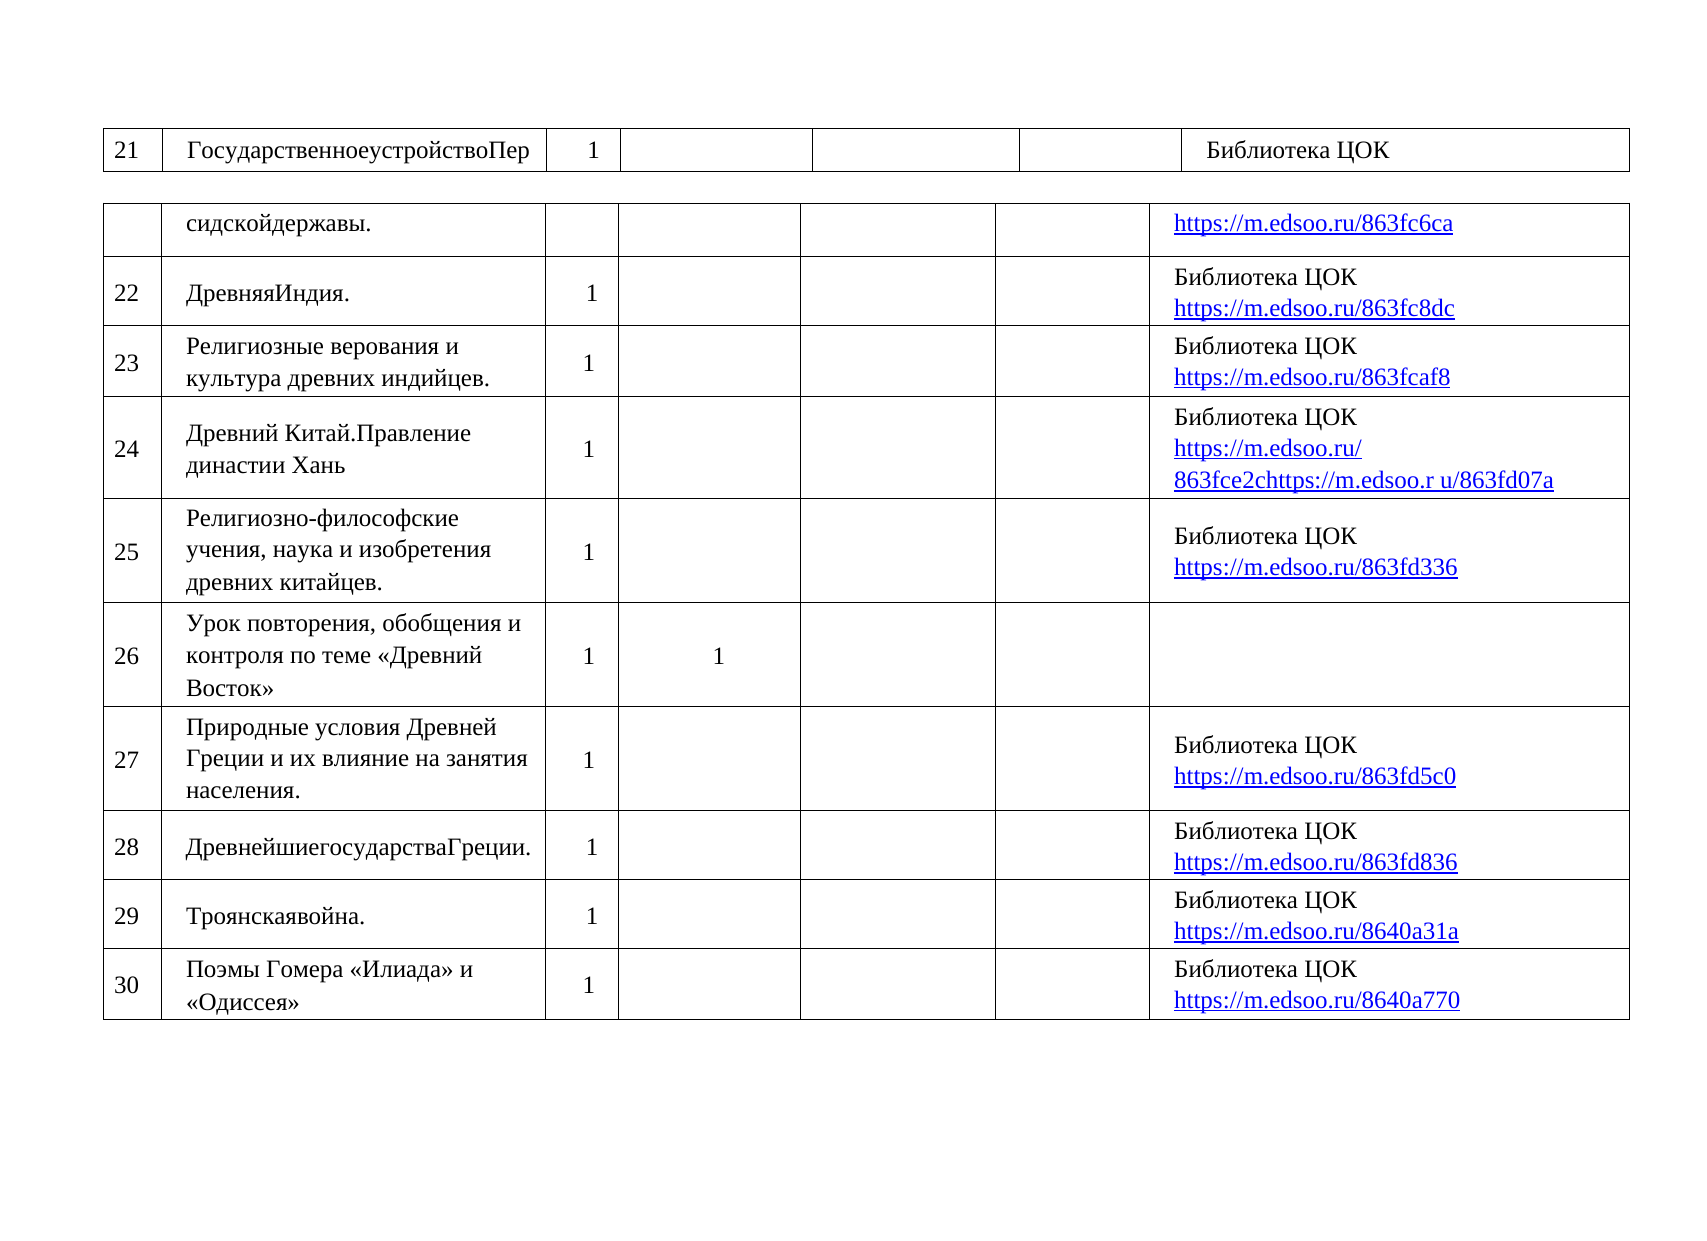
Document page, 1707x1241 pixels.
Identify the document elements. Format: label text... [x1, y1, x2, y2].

table_cell 30 [104, 949, 161, 1019]
table_cell [801, 397, 995, 497]
table_cell 1 [546, 326, 618, 396]
table_cell Библиотека ЦОК https://m.edsoo.ru/8640a770 [1150, 949, 1629, 1019]
table_cell 1 [546, 811, 618, 879]
table_cell Библиотека ЦОК https://m.edsoo.ru/863fd336 [1150, 499, 1629, 602]
table_cell ГосударственноеустройствоПер [163, 129, 546, 171]
table_cell [619, 257, 800, 325]
table_cell ДревнейшиегосударстваГреции. [162, 811, 545, 879]
table_cell [619, 326, 800, 396]
table_cell [801, 811, 995, 879]
table_cell [996, 499, 1149, 602]
table_cell 1 [546, 257, 618, 325]
table_cell Троянскаявойна. [162, 880, 545, 948]
table_cell [619, 949, 800, 1019]
table_cell Поэмы Гомера «Илиада» и «Одиссея» [162, 949, 545, 1019]
table_cell [619, 811, 800, 879]
table_cell 1 [546, 603, 618, 706]
table_cell 1 [547, 129, 620, 171]
table_cell [1150, 603, 1629, 706]
table_cell [996, 880, 1149, 948]
table_cell [801, 880, 995, 948]
table_cell [996, 603, 1149, 706]
table_cell 23 [104, 326, 161, 396]
table_cell 1 [546, 949, 618, 1019]
table_cell Урок повторения, обобщения и контроля по теме «Древний Восток» [162, 603, 545, 706]
table_cell ДревняяИндия. [162, 257, 545, 325]
table_cell Библиотека ЦОК https://m.edsoo.ru/863fd836 [1150, 811, 1629, 879]
table_cell 28 [104, 811, 161, 879]
table_cell [801, 603, 995, 706]
table_cell 29 [104, 880, 161, 948]
table_header [619, 204, 800, 256]
table_cell Библиотека ЦОК https://m.edsoo.ru/863fd5c0 [1150, 707, 1629, 810]
table_cell [619, 499, 800, 602]
table_cell Природные условия Древней Греции и их влияние на занятия населения. [162, 707, 545, 810]
table_cell [619, 397, 800, 497]
table_header [104, 204, 161, 256]
table_cell Библиотека ЦОК https://m.edsoo.ru/863fc8dc [1150, 257, 1629, 325]
table_cell [996, 707, 1149, 810]
table_cell 1 [546, 397, 618, 497]
table_cell [1020, 129, 1181, 171]
table_cell [801, 499, 995, 602]
table_cell [801, 326, 995, 396]
table_cell Библиотека ЦОК [1182, 129, 1629, 171]
table_cell 21 [104, 129, 162, 171]
table_cell 26 [104, 603, 161, 706]
table_cell [619, 707, 800, 810]
table_cell 22 [104, 257, 161, 325]
table_cell 27 [104, 707, 161, 810]
table_cell 25 [104, 499, 161, 602]
table_cell [621, 129, 812, 171]
table_header https://m.edsoo.ru/863fc6ca [1150, 204, 1629, 256]
table_cell 1 [619, 603, 800, 706]
table_cell 1 [546, 707, 618, 810]
table_cell [996, 257, 1149, 325]
table_cell Библиотека ЦОК https://m.edsoo.ru/8640a31a [1150, 880, 1629, 948]
table_cell Религиозно-философские учения, наука и изобретения древних китайцев. [162, 499, 545, 602]
table_cell [619, 880, 800, 948]
table_cell 1 [546, 499, 618, 602]
table_cell 1 [546, 880, 618, 948]
table_cell [801, 707, 995, 810]
table_header сидскойдержавы. [162, 204, 545, 256]
table_cell Библиотека ЦОК https://m.edsoo.ru/863fce2chttps://m.edsoo.r u/863fd07a [1150, 397, 1629, 497]
table_header [801, 204, 995, 256]
table_header [996, 204, 1149, 256]
table_cell Библиотека ЦОК https://m.edsoo.ru/863fcaf8 [1150, 326, 1629, 396]
table_cell [996, 397, 1149, 497]
table_cell 24 [104, 397, 161, 497]
table_cell [996, 326, 1149, 396]
table_header [546, 204, 618, 256]
table_cell [996, 811, 1149, 879]
table_cell [813, 129, 1019, 171]
table_cell [801, 257, 995, 325]
table_cell [801, 949, 995, 1019]
table_cell Религиозные верования и культура древних индийцев. [162, 326, 545, 396]
table_cell [996, 949, 1149, 1019]
table_cell Древний Китай.Правление династии Хань [162, 397, 545, 497]
